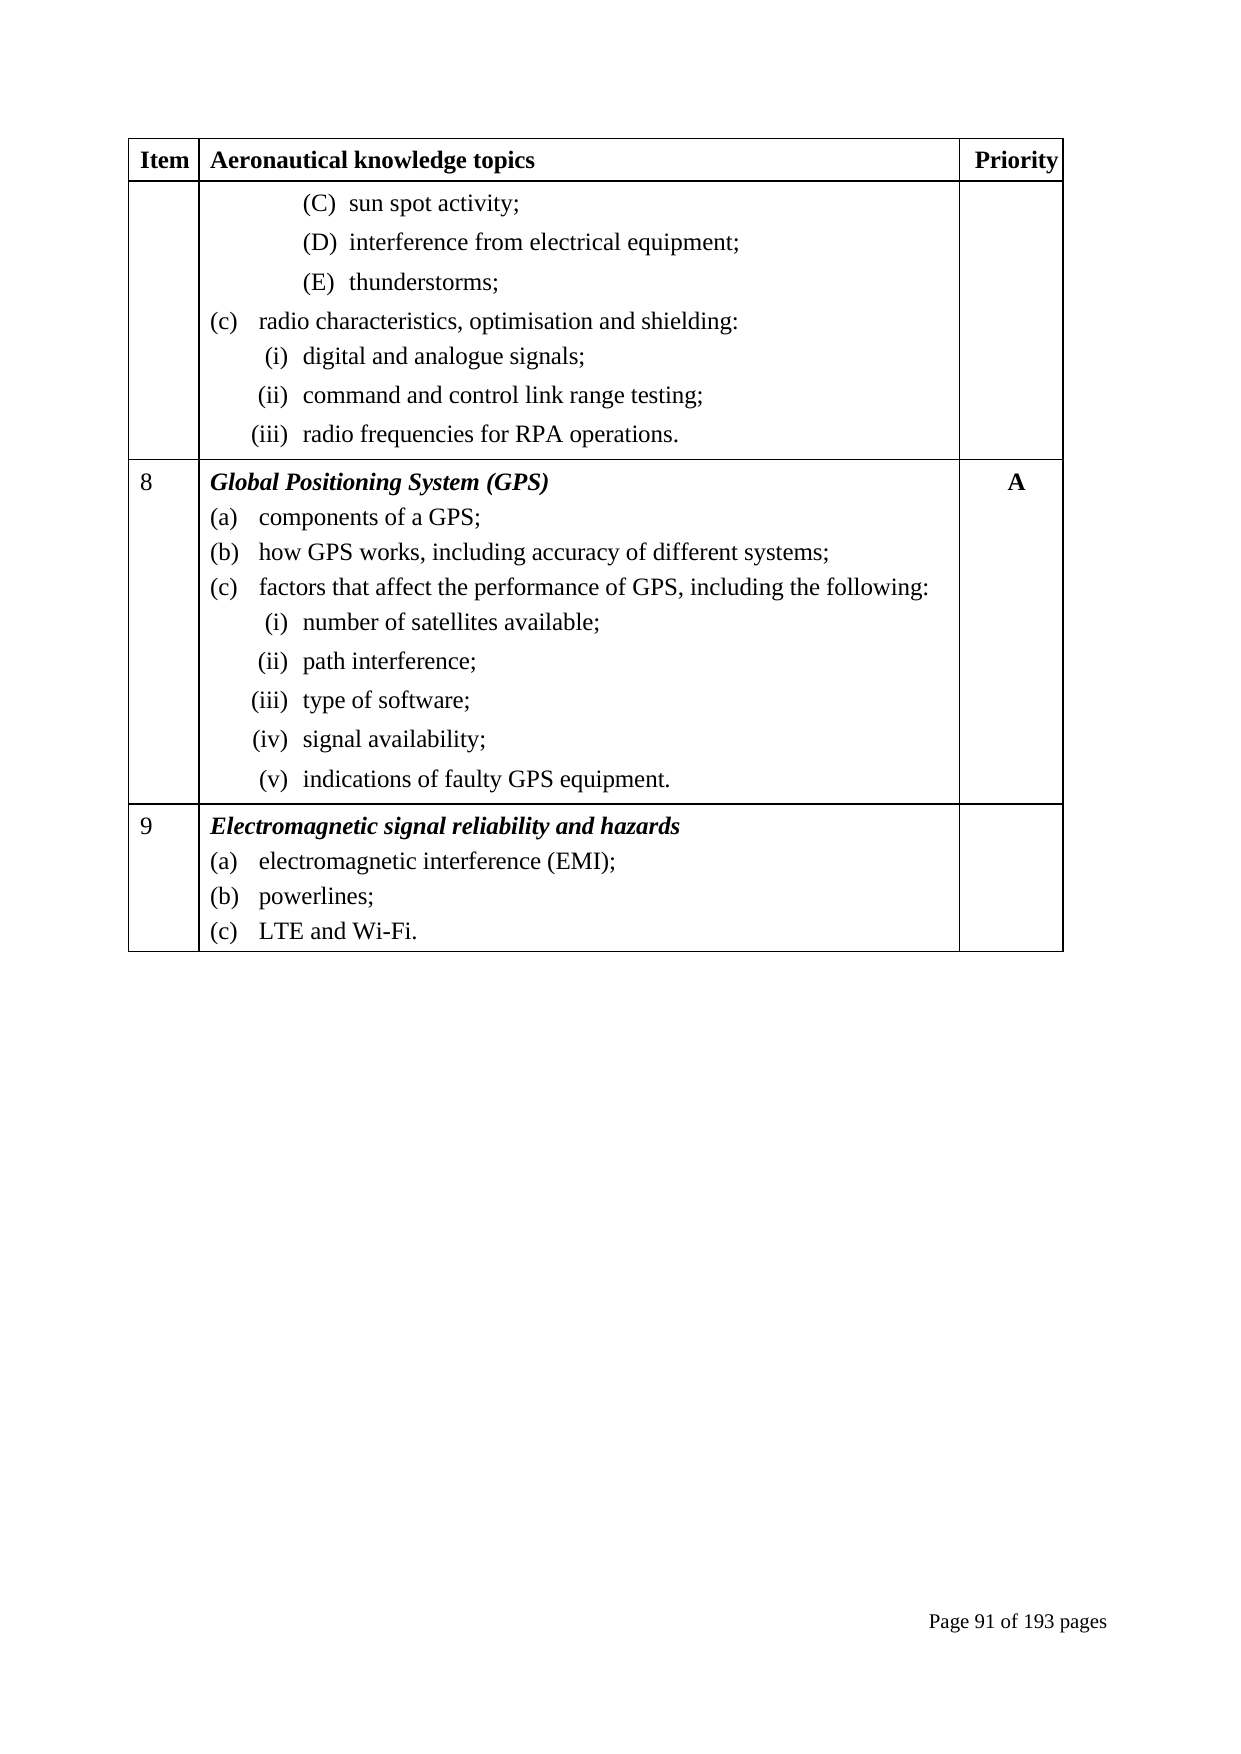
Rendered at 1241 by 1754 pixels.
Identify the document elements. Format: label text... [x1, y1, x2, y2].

table_cell A [960, 460, 1062, 803]
table_header Priority [960, 139, 1062, 180]
table_cell Electromagnetic signal reliability and hazards (a) electromagnetic interference (EMI); (b) powerlines; (c) LTE and Wi-Fi. [200, 805, 959, 951]
table_cell 7 [129, 182, 198, 459]
table_cell A [960, 182, 1062, 459]
table_cell [960, 805, 1062, 951]
table_cell Global Positioning System (GPS) (a) components of a GPS; (b) how GPS works, including accuracy of different systems; (c) factors that affect the performance of GPS, including the following: (i) number of satellites available; (ii) path interference; (iii) type of software; (iv) signal availability; (v) indications of faulty GPS equipment. [200, 460, 959, 803]
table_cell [200, 182, 959, 459]
table_cell 8 [129, 460, 198, 803]
table_cell 9 [129, 805, 198, 951]
table_header Item [129, 139, 198, 180]
table_header Aeronautical knowledge topics [200, 139, 959, 180]
